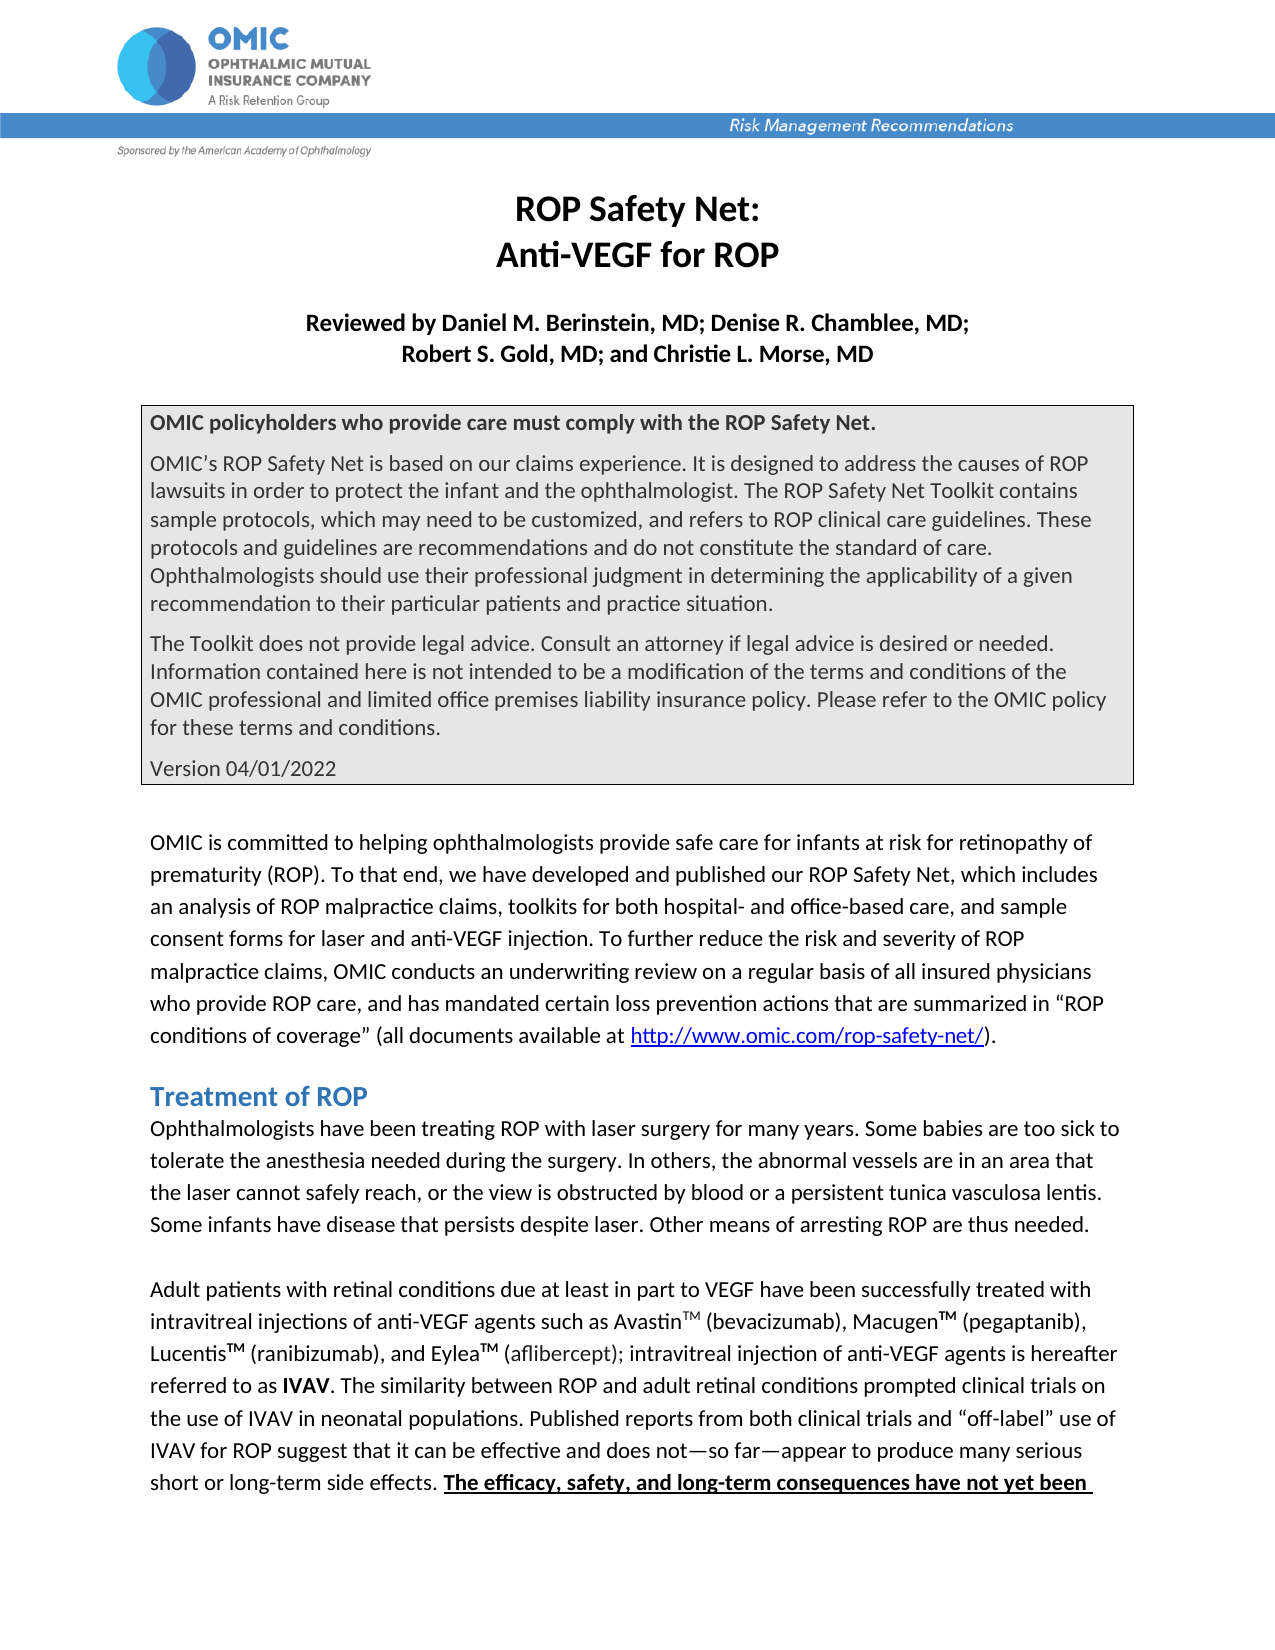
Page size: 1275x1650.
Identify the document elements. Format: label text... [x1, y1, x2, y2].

text ROP Safety Net: [150, 185, 1125, 231]
text The Toolkit does not provide legal advice. Consult an attorney if legal advice is desired or needed. Information contained here is not intended to be a modification of the terms and conditions of the OMIC professional and limited office premises liability insurance policy. Please refer to the OMIC policy for these terms and conditions. [142, 626, 1133, 741]
text OMIC policyholders who provide care must comply with the ROP Safety Net. [142, 406, 1133, 436]
text OMIC’s ROP Safety Net is based on our claims experience. It is designed to address the causes of ROP lawsuits in order to protect the infant and the ophthalmologist. The ROP Safety Net Toolkit contains sample protocols, which may need to be customized, and refers to ROP clinical care guidelines. These protocols and guidelines are recommendations and do not constitute the standard of care. Ophthalmologists should use their professional judgment in determining the applicability of a given recommendation to their particular patients and practice situation. [142, 446, 1133, 617]
text Version 04/01/2022 [142, 751, 1133, 784]
text Anti-VEGF for ROP [150, 231, 1125, 277]
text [150, 1275, 1125, 1496]
text Ophthalmologists have been treating ROP with laser surgery for many years. Some babies are too sick to tolerate the anesthesia needed during the surgery. In others, the abnormal vessels are in an area that the laser cannot safely reach, or the view is obstructed by blood or a persistent tunica vasculosa lentis. Some infants have disease that persists despite laser. Other means of arresting ROP are thus needed. [150, 1114, 1125, 1238]
text Reviewed by Daniel M. Berinstein, MD; Denise R. Chamblee, MD; [150, 307, 1125, 338]
text Robert S. Gold, MD; and Christie L. Morse, MD [150, 338, 1125, 368]
subtitle Treatment of ROP [150, 1078, 1125, 1114]
picture [0, 27, 1275, 157]
subtitle OMIC is committed to helping ophthalmologists provide safe care for infants at risk for retinopathy of prematurity (ROP). To that end, we have developed and published our ROP Safety Net, which includes an analysis of ROP malpractice claims, toolkits for both hospital- and office-based care, and sample consent forms for laser and anti-VEGF injection. To further reduce the risk and severity of ROP malpractice claims, OMIC conducts an underwriting review on a regular basis of all insured physicians who provide ROP care, and has mandated certain loss prevention actions that are summarized in “ROP conditions of coverage” (all documents available at http://www.omic.com/rop-safety-net/). [150, 828, 1125, 1049]
